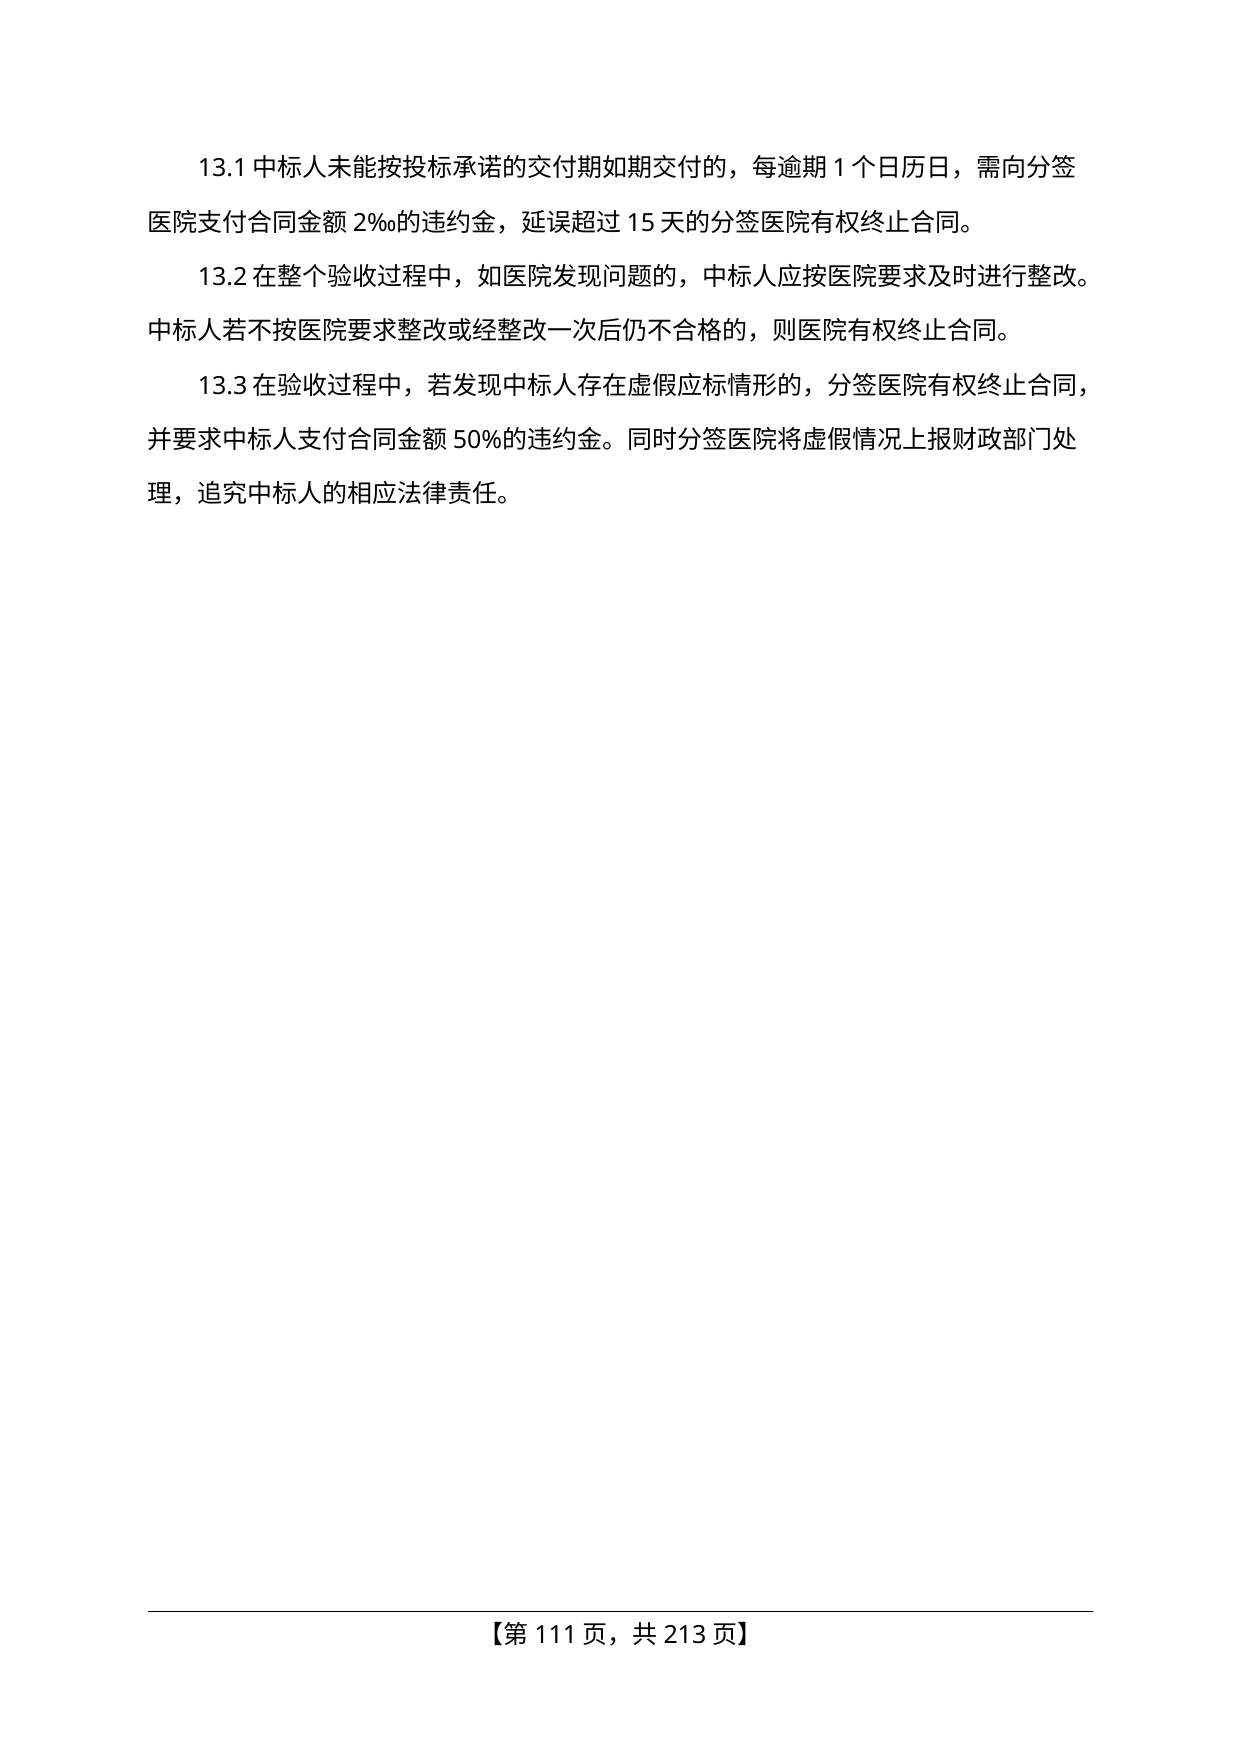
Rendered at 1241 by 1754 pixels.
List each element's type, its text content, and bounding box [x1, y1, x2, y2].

text 13.3在验收过程中，若发现中标人存在虚假应标情形的，分签医院有权终止合同，并要求中标人支付合同金额50%的违约金。同时分签医院将虚假情况上报财政部门处理，追究中标人的相应法律责任。 [148, 365, 1092, 510]
text 13.2在整个验收过程中，如医院发现问题的，中标人应按医院要求及时进行整改。中标人若不按医院要求整改或经整改一次后仍不合格的，则医院有权终止合同。 [148, 256, 1092, 347]
text 13.1中标人未能按投标承诺的交付期如期交付的，每逾期1个日历日，需向分签医院支付合同金额2‰的违约金，延误超过15天的分签医院有权终止合同。 [148, 148, 1092, 238]
